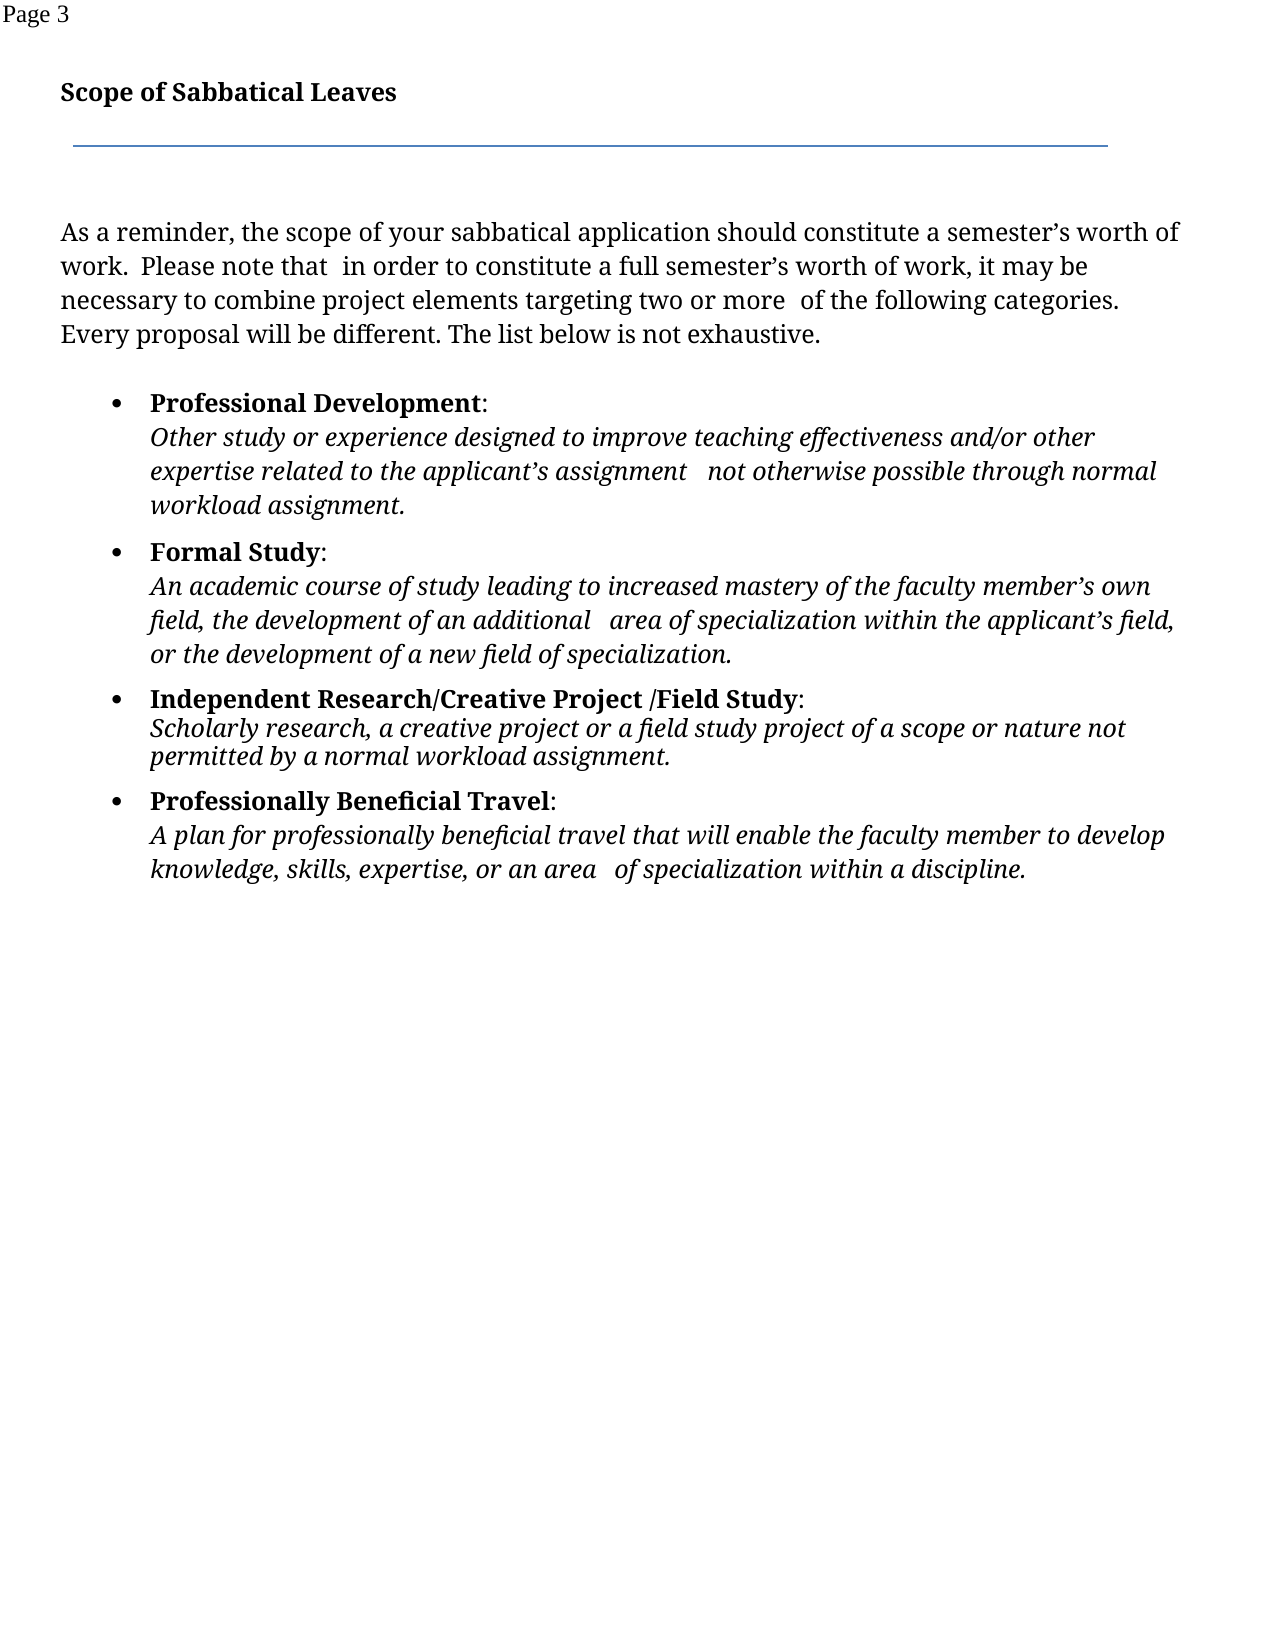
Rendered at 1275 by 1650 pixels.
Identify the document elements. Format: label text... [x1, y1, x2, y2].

subtitle Independent Research/Creative Project /Field Study: [112, 683, 1210, 715]
text Other study or experience designed to improve teaching effectiveness and/or other expertise related to the applicant’s assignment not otherwise possible through normal workload assignment. [150, 420, 1184, 522]
text A plan for professionally beneficial travel that will enable the faculty member to develop knowledge, skills, expertise, or an area of specialization within a discipline. [150, 818, 1191, 886]
text Scope of Sabbatical Leaves [60, 75, 1210, 109]
text Scholarly research, a creative project or a field study project of a scope or nature not permitted by a normal workload assignment. [150, 715, 1210, 771]
text As a reminder, the scope of your sabbatical application should constitute a semester’s worth of work. Please note that in order to constitute a full semester’s worth of work, it may be necessary to combine project elements targeting two or more of the following categories. Every proposal will be different. The list below is not exhaustive. [60, 214, 1191, 351]
subtitle Professionally Beneficial Travel: [112, 783, 1210, 817]
subtitle Formal Study: [112, 534, 1210, 568]
text An academic course of study leading to increased mastery of the faculty member’s own field, the development of an additional area of specialization within the applicant’s field, or the development of a new field of specialization. [150, 568, 1184, 671]
subtitle Professional Development: [112, 386, 1210, 419]
